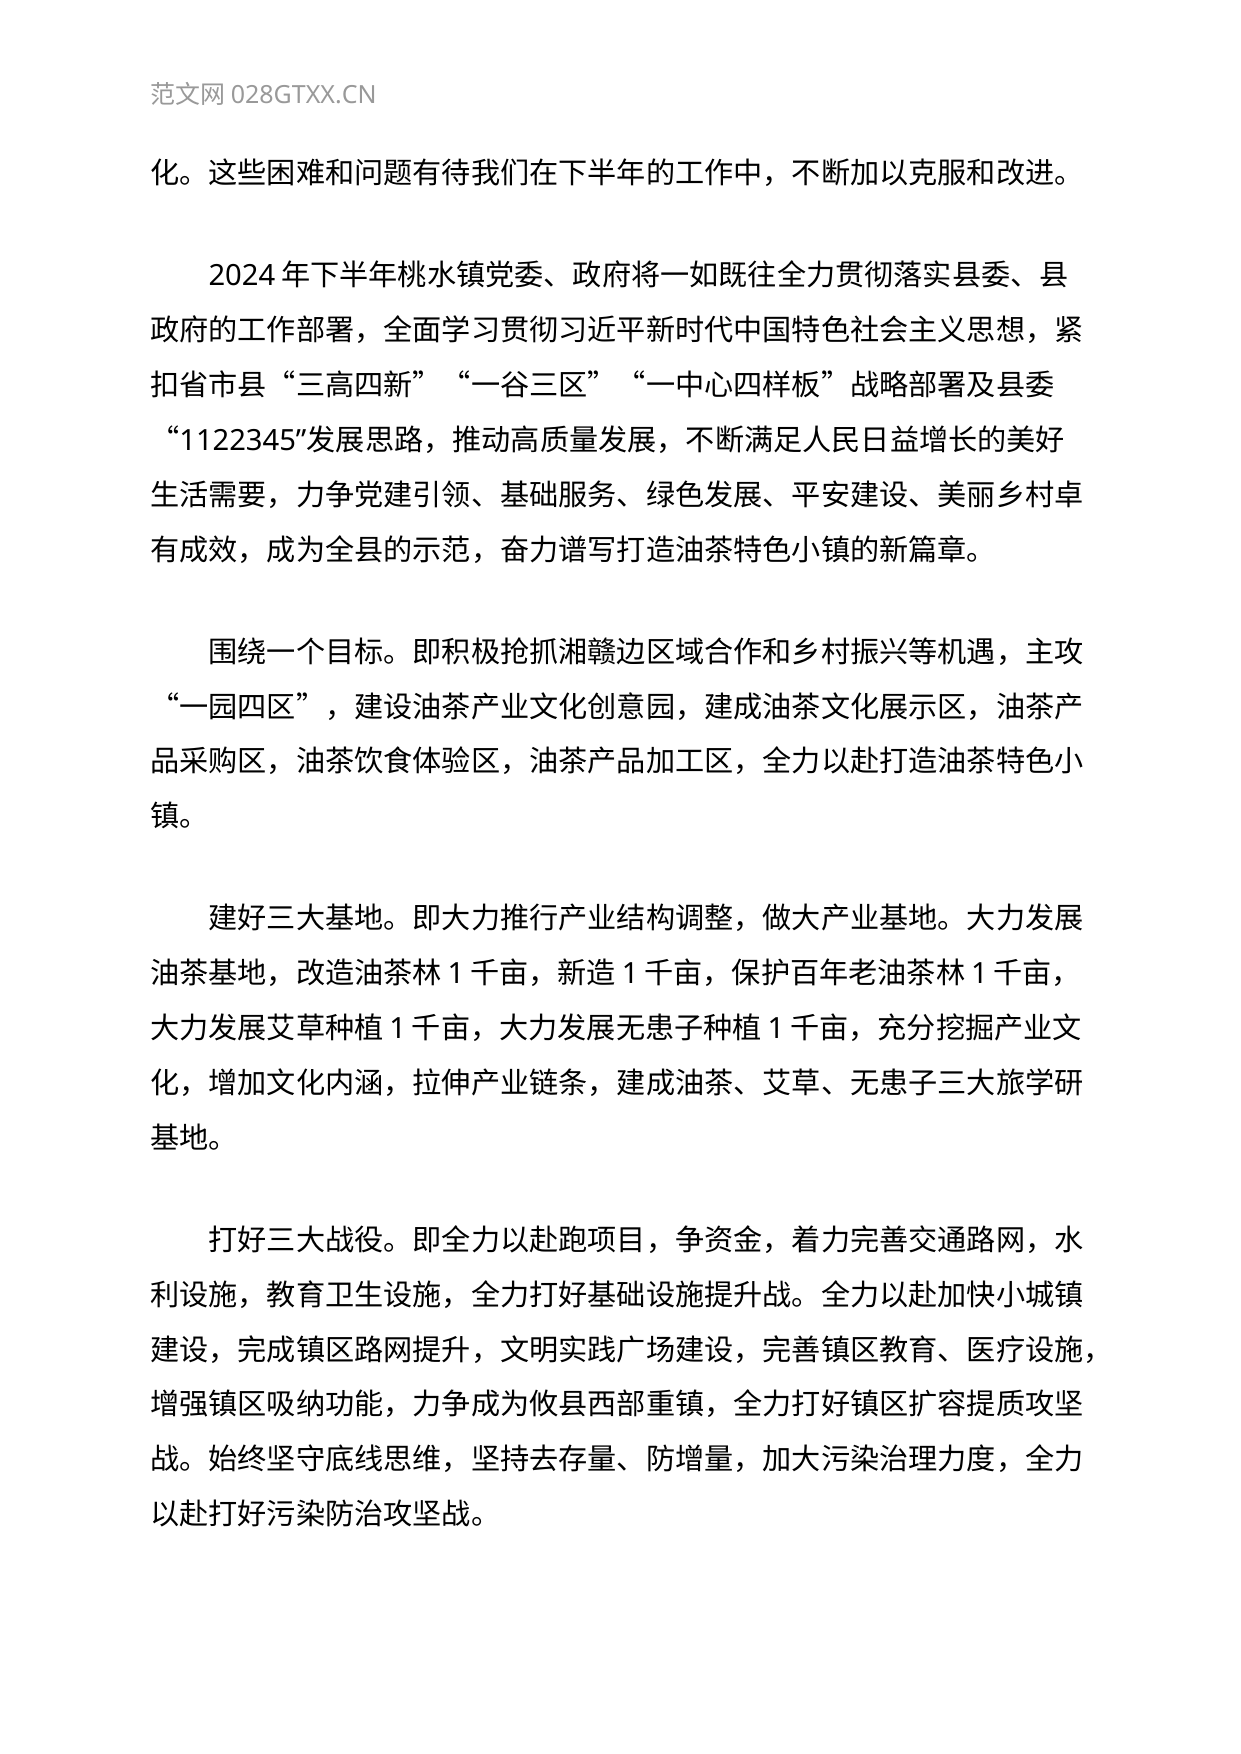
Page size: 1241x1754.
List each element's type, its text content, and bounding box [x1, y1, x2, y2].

text 围绕一个目标。即积极抢抓湘赣边区域合作和乡村振兴等机遇，主攻“一园四区”，建设油茶产业文化创意园，建成油茶文化展示区，油茶产品采购区，油茶饮食体验区，油茶产品加工区，全力以赴打造油茶特色小镇。 [150, 628, 1090, 835]
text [150, 150, 1090, 192]
text 建好三大基地。即大力推行产业结构调整，做大产业基地。大力发展油茶基地，改造油茶林1千亩，新造1千亩，保护百年老油茶林1千亩，大力发展艾草种植1千亩，大力发展无患子种植1千亩，充分挖掘产业文化，增加文化内涵，拉伸产业链条，建成油茶、艾草、无患子三大旅学研基地。 [150, 895, 1090, 1157]
text 打好三大战役。即全力以赴跑项目，争资金，着力完善交通路网，水利设施，教育卫生设施，全力打好基础设施提升战。全力以赴加快小城镇建设，完成镇区路网提升，文明实践广场建设，完善镇区教育、医疗设施，增强镇区吸纳功能，力争成为攸县西部重镇，全力打好镇区扩容提质攻坚战。始终坚守底线思维，坚持去存量、防增量，加大污染治理力度，全力以赴打好污染防治攻坚战。 [150, 1216, 1090, 1533]
text 2024年下半年桃水镇党委、政府将一如既往全力贯彻落实县委、县政府的工作部署，全面学习贯彻习近平新时代中国特色社会主义思想，紧扣省市县“三高四新”“一谷三区”“一中心四样板”战略部署及县委“1122345”发展思路，推动高质量发展，不断满足人民日益增长的美好生活需要，力争党建引领、基础服务、绿色发展、平安建设、美丽乡村卓有成效，成为全县的示范，奋力谱写打造油茶特色小镇的新篇章。 [150, 252, 1090, 569]
